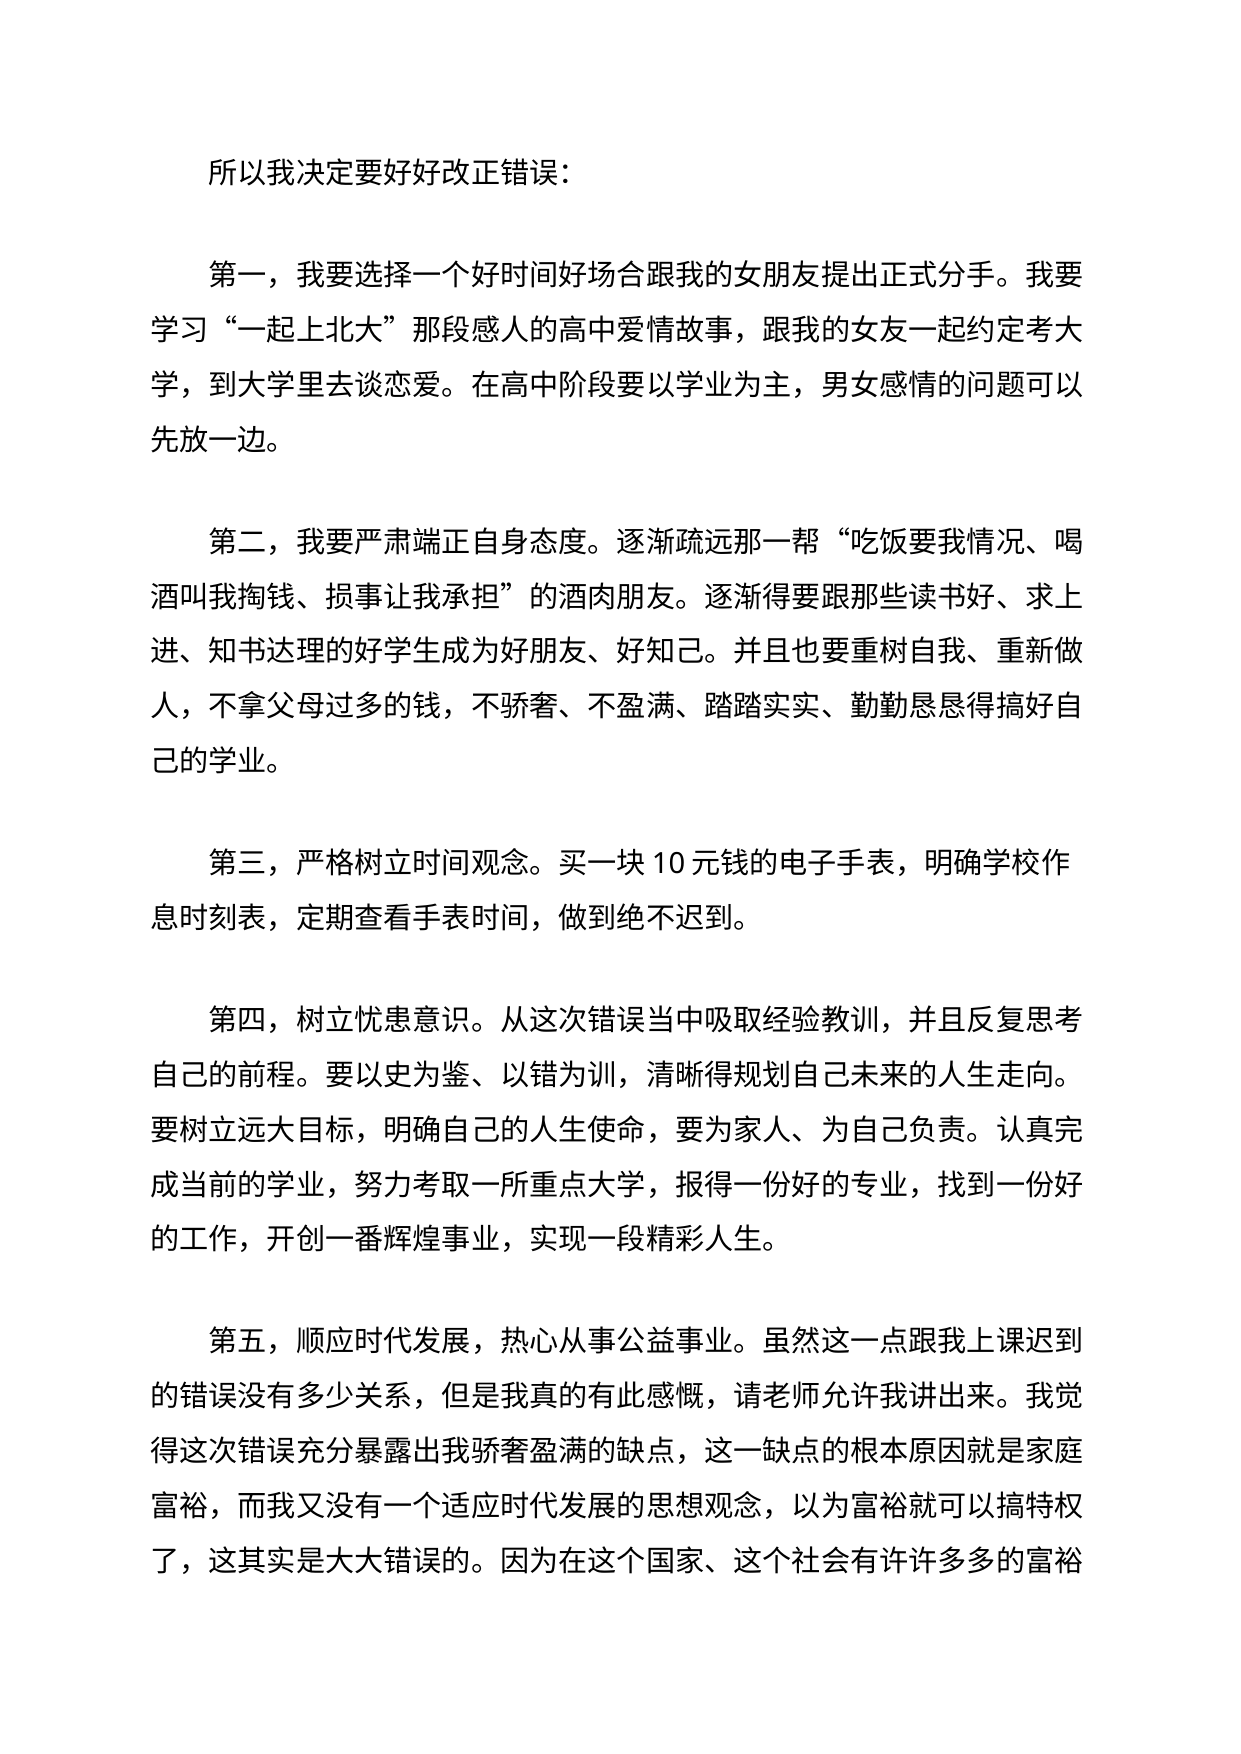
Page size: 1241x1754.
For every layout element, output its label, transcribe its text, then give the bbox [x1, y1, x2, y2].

text 第三，严格树立时间观念。买一块10元钱的电子手表，明确学校作息时刻表，定期查看手表时间，做到绝不迟到。 [150, 839, 1090, 937]
text 第四，树立忧患意识。从这次错误当中吸取经验教训，并且反复思考自己的前程。要以史为鉴、以错为训，清晰得规划自己未来的人生走向。要树立远大目标，明确自己的人生使命，要为家人、为自己负责。认真完成当前的学业，努力考取一所重点大学，报得一份好的专业，找到一份好的工作，开创一番辉煌事业，实现一段精彩人生。 [150, 996, 1090, 1258]
text 所以我决定要好好改正错误： [150, 150, 1090, 192]
text 第一，我要选择一个好时间好场合跟我的女朋友提出正式分手。我要学习“一起上北大”那段感人的高中爱情故事，跟我的女友一起约定考大学，到大学里去谈恋爱。在高中阶段要以学业为主，男女感情的问题可以先放一边。 [150, 252, 1090, 459]
text 第二，我要严肃端正自身态度。逐渐疏远那一帮“吃饭要我情况、喝酒叫我掏钱、损事让我承担”的酒肉朋友。逐渐得要跟那些读书好、求上进、知书达理的好学生成为好朋友、好知己。并且也要重树自我、重新做人，不拿父母过多的钱，不骄奢、不盈满、踏踏实实、勤勤恳恳得搞好自己的学业。 [150, 518, 1090, 780]
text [150, 1318, 1090, 1579]
